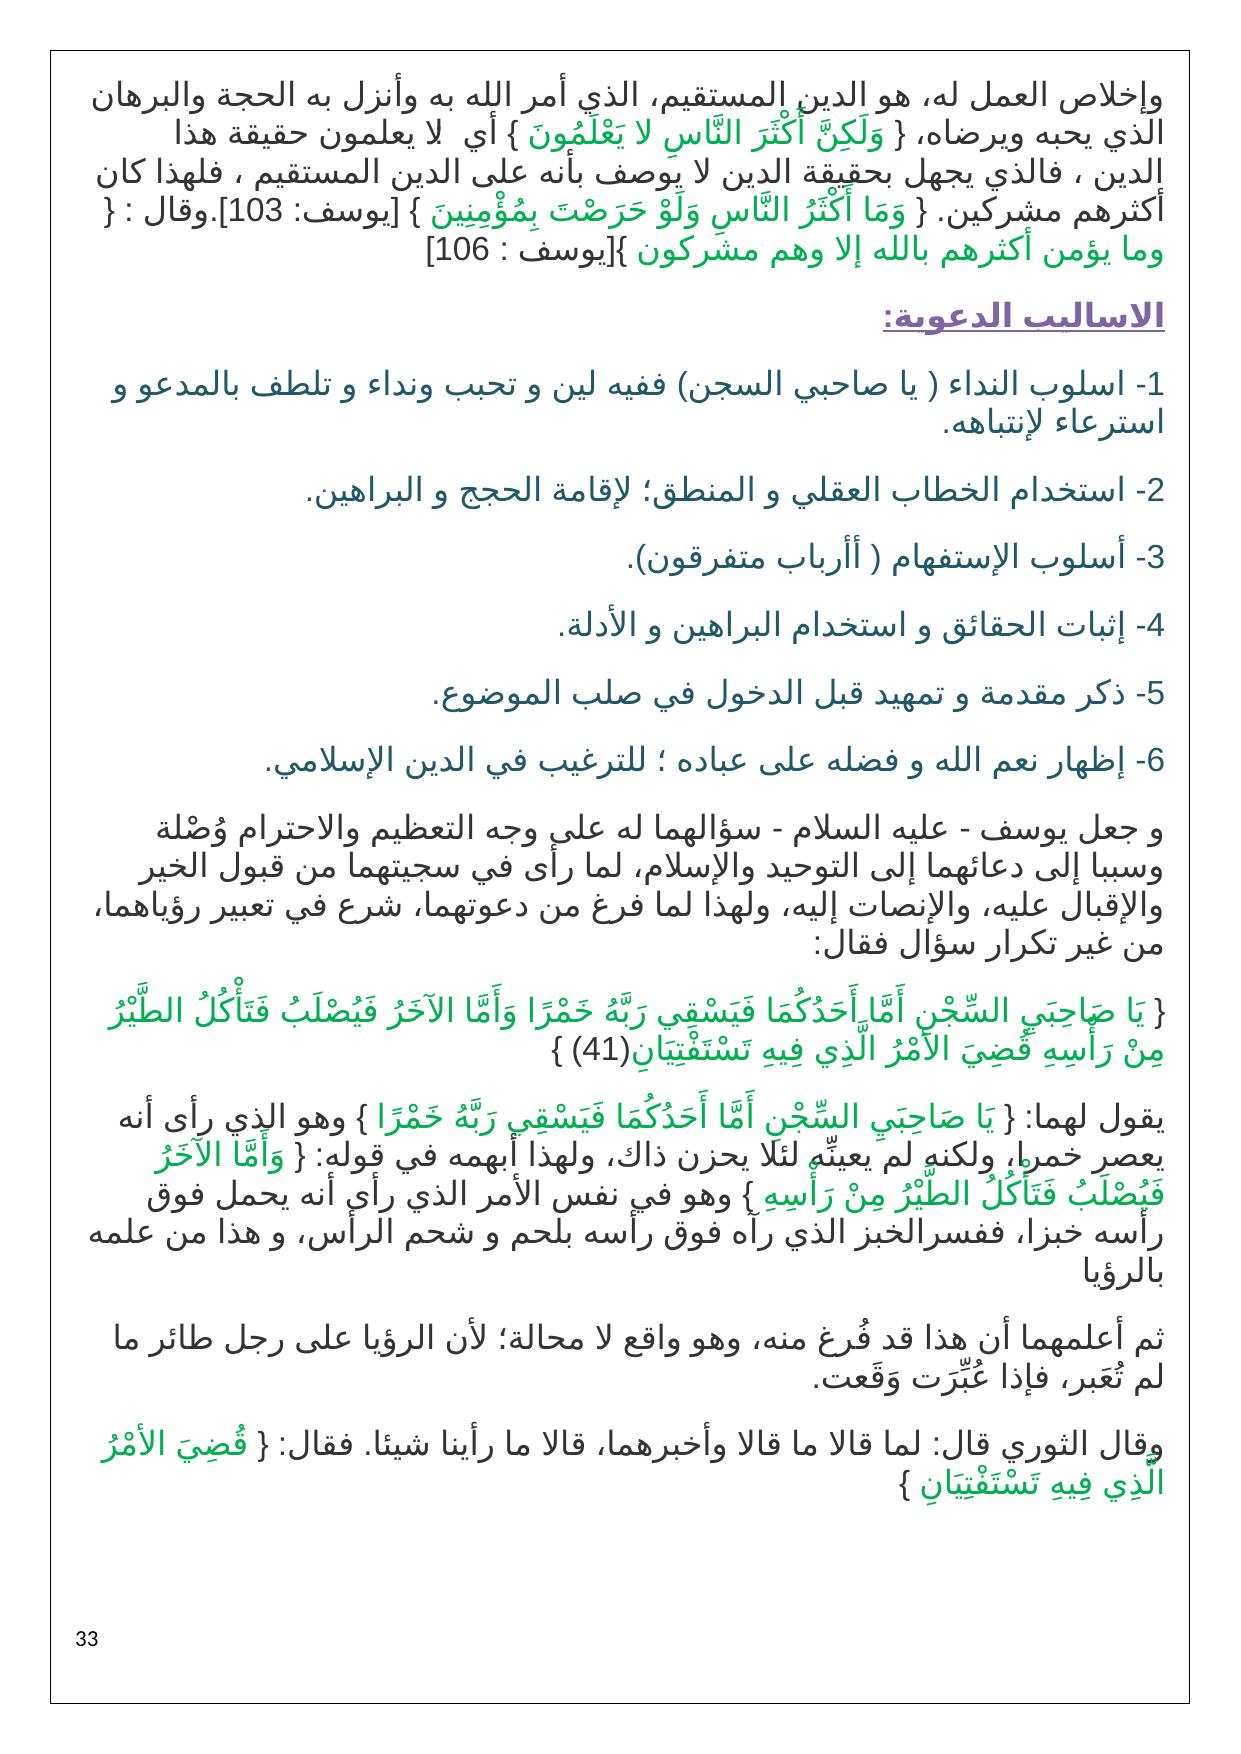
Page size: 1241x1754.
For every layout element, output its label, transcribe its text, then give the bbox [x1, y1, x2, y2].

text 2- استخدام الخطاب العقلي و المنطق؛ لإقامة الحجج و البراهين. [75, 470, 1165, 508]
text 1- اسلوب النداء ( يا صاحبي السجن) ففيه لين و تحبب ونداء و تلطف بالمدعو و استرعاء لإنتباهه. [75, 364, 1165, 441]
text يقول لهما: { يَا صَاحِبَيِ السِّجْنِ أَمَّا أَحَدُكُمَا فَيَسْقِي رَبَّهُ خَمْرًا } وهو الذي رأى أنه يعصر خمرا، ولكنه لم يعينِّه لئلا يحزن ذاك، ولهذا أبهمه في قوله: { وَأَمَّا الآخَرُ فَيُصْلَبُ فَتَأْكُلُ الطَّيْرُ مِنْ رَأْسِهِ } وهو في نفس الأمر الذي رأى أنه يحمل فوق رأسه خبزا، ففسرالخبز الذي رآه فوق رأسه بلحم و شحم الرأس، و هذا من علمه بالرؤيا [75, 1097, 1165, 1289]
text 5- ذكر مقدمة و تمهيد قبل الدخول في صلب الموضوع. [75, 673, 1165, 711]
text 4- إثبات الحقائق و استخدام البراهين و الأدلة. [75, 605, 1165, 644]
text و جعل يوسف - عليه السلام - سؤالهما له على وجه التعظيم والاحترام وُصْلة وسببا إلى دعائهما إلى التوحيد والإسلام، لما رأى في سجيتهما من قبول الخير والإقبال عليه، والإنصات إليه، ولهذا لما فرغ من دعوتهما، شرع في تعبير رؤياهما، من غير تكرار سؤال فقال: [75, 808, 1165, 962]
text 3- أسلوب الإستفهام ( أأرباب متفرقون). [75, 538, 1165, 576]
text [75, 75, 1165, 267]
text وقال الثوري قال: لما قالا ما قالا وأخبرهما، قالا ما رأينا شيئا. فقال: { قُضِيَ الأمْرُ الَّذِي فِيهِ تَسْتَفْتِيَانِ } [75, 1424, 1165, 1501]
text 6- إظهار نعم الله و فضله على عباده ؛ للترغيب في الدين الإسلامي. [75, 740, 1165, 779]
text الاساليب الدعوية: [75, 296, 1165, 335]
text { يَا صَاحِبَيِ السِّجْنِ أَمَّا أَحَدُكُمَا فَيَسْقِي رَبَّهُ خَمْرًا وَأَمَّا الآخَرُ فَيُصْلَبُ فَتَأْكُلُ الطَّيْرُ مِنْ رَأْسِهِ قُضِيَ الأمْرُ الَّذِي فِيهِ تَسْتَفْتِيَانِ(41) } [75, 991, 1165, 1068]
text ثم أعلمهما أن هذا قد فُرغ منه، وهو واقع لا محالة؛ لأن الرؤيا على رجل طائر ما لم تُعَبر، فإذا عُبِّرَت وَقَعت. [75, 1318, 1165, 1395]
